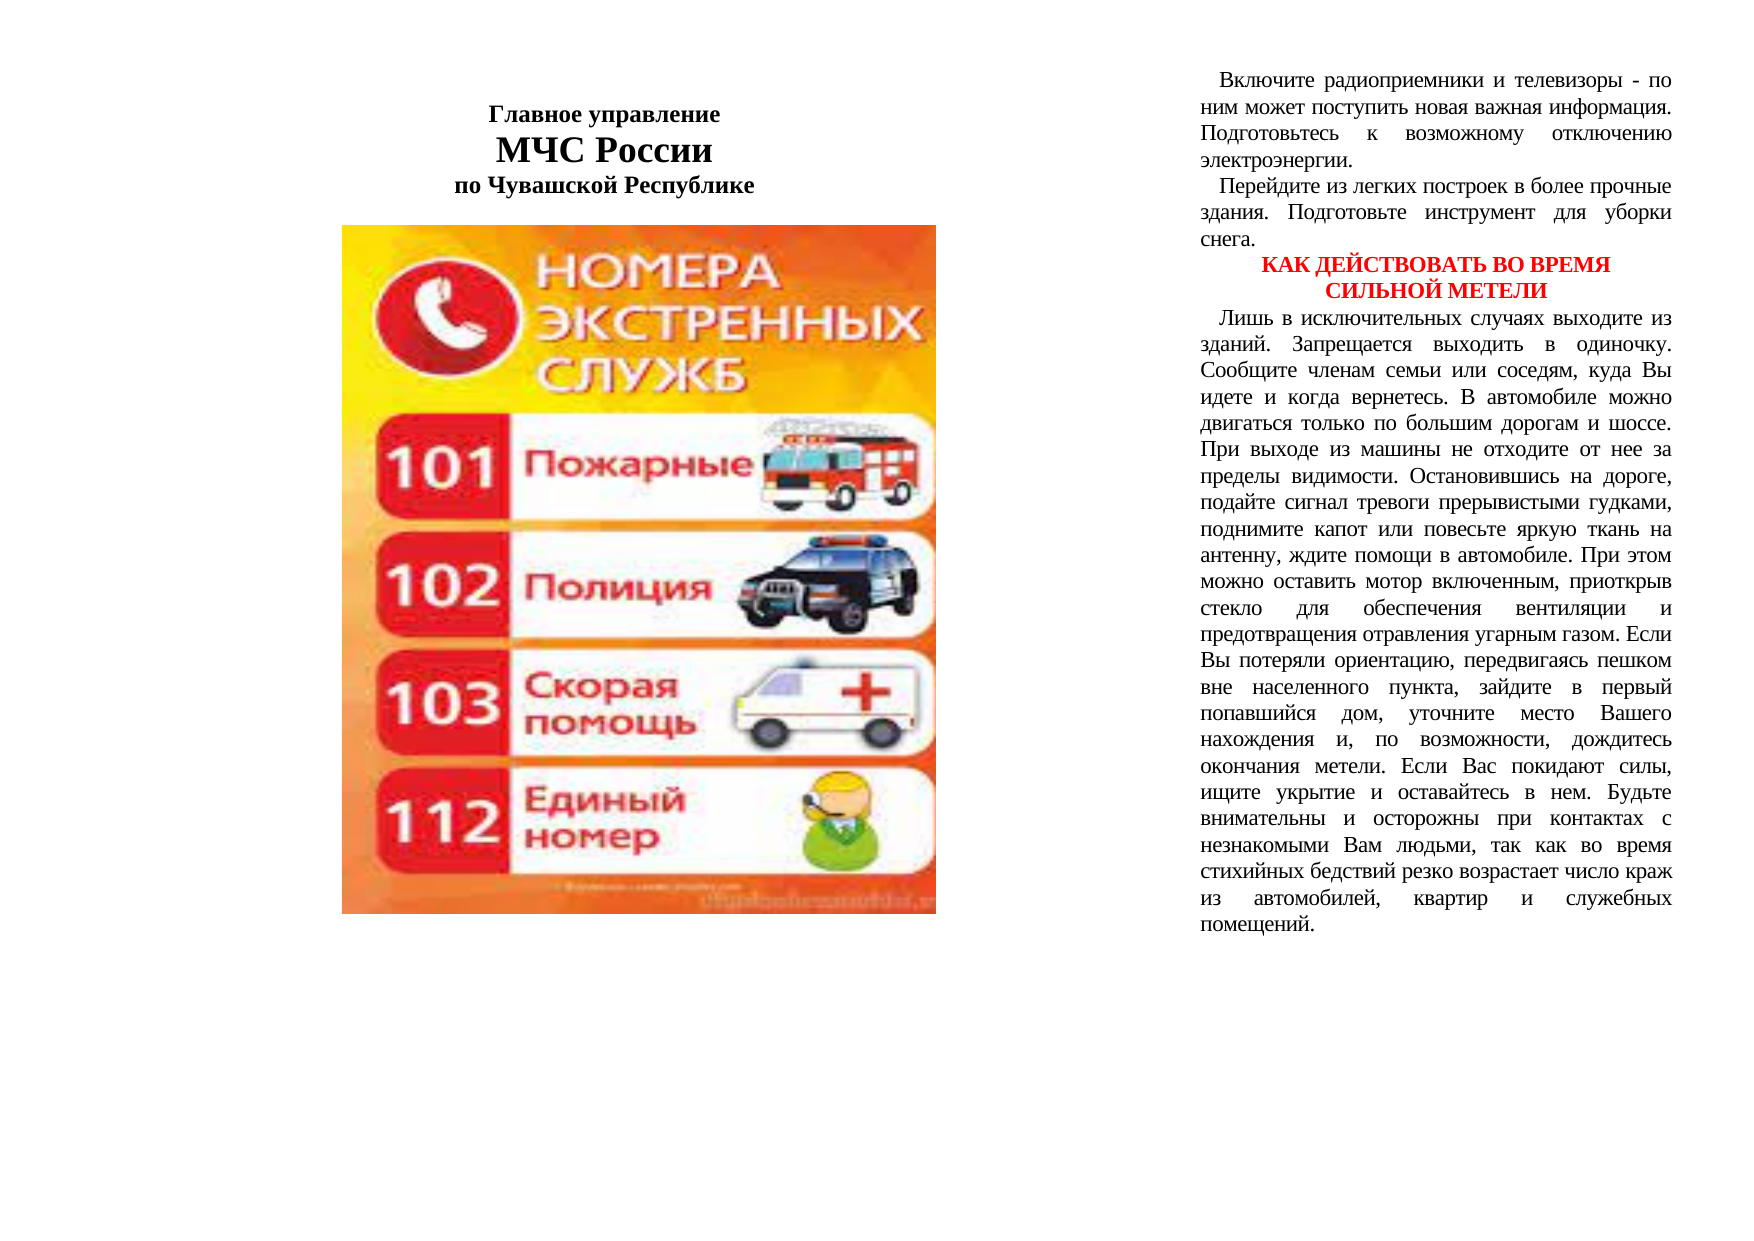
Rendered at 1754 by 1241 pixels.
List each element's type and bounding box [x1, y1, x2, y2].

picture [341, 225, 936, 914]
